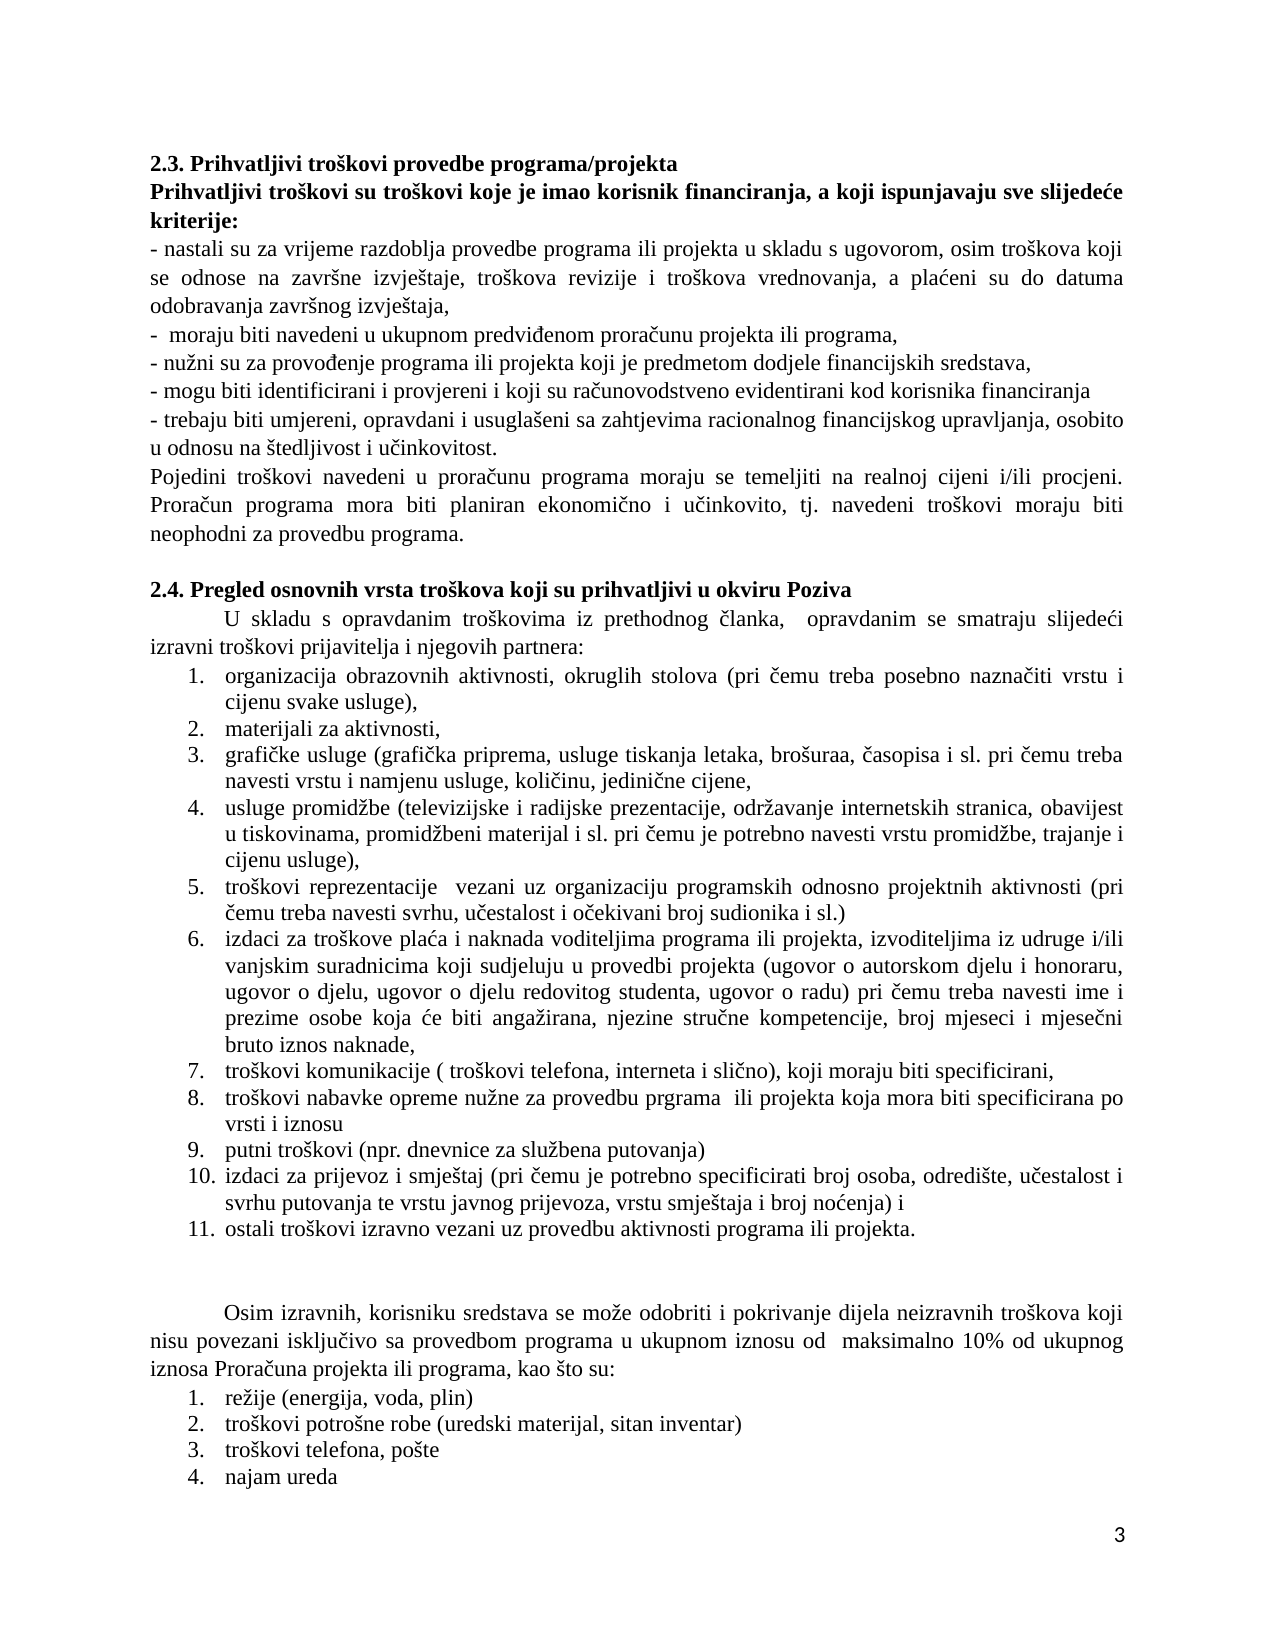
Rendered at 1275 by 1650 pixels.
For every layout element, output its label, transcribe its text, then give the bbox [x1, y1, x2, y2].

subtitle 2.3. Prihvatljivi troškovi provedbe programa/projekta [150, 150, 1125, 176]
text - moraju biti navedeni u ukupnom predviđenom proračunu projekta ili programa, [150, 321, 1125, 347]
list troškovi reprezentacije vezani uz organizaciju programskih odnosno projektnih aktivnosti (pri čemu treba navesti svrhu, učestalost i očekivani broj sudionika i sl.) [187, 873, 1125, 925]
list troškovi telefona, pošte [187, 1437, 1125, 1463]
list troškovi potrošne robe (uredski materijal, sitan inventar) [187, 1410, 1125, 1437]
text - trebaju biti umjereni, opravdani i usuglašeni sa zahtjevima racionalnog financijskog upravljanja, osobito u odnosu na štedljivost i učinkovitost. [150, 406, 1125, 461]
list troškovi nabavke opreme nužne za provedbu prgrama ili projekta koja mora biti specificirana po vrsti i iznosu [187, 1083, 1125, 1136]
list usluge promidžbe (televizijske i radijske prezentacije, održavanje internetskih stranica, obavijest u tiskovinama, promidžbeni materijal i sl. pri čemu je potrebno navesti vrstu promidžbe, trajanje i cijenu usluge), [187, 794, 1125, 873]
text - mogu biti identificirani i provjereni i koji su računovodstveno evidentirani kod korisnika financiranja [150, 377, 1125, 404]
text Pojedini troškovi navedeni u proračunu programa moraju se temeljiti na realnoj cijeni i/ili procjeni. Proračun programa mora biti planiran ekonomično i učinkovito, tj. navedeni troškovi moraju biti neophodni za provedbu programa. [150, 463, 1125, 546]
list organizacija obrazovnih aktivnosti, okruglih stolova (pri čemu treba posebno naznačiti vrstu i cijenu svake usluge), [187, 662, 1125, 714]
list troškovi komunikacije ( troškovi telefona, interneta i slično), koji moraju biti specificirani, [187, 1057, 1125, 1083]
text - nužni su za provođenje programa ili projekta koji je predmetom dodjele financijskih sredstava, [150, 349, 1125, 375]
text Osim izravnih, korisniku sredstava se može odobriti i pokrivanje dijela neizravnih troškova koji nisu povezani isključivo sa provedbom programa u ukupnom iznosu od maksimalno 10% od ukupnog iznosa Proračuna projekta ili programa, kao što su: [150, 1298, 1125, 1382]
list putni troškovi (npr. dnevnice za službena putovanja) [187, 1136, 1125, 1163]
list najam ureda [187, 1463, 1125, 1489]
list grafičke usluge (grafička priprema, usluge tiskanja letaka, brošuraa, časopisa i sl. pri čemu treba navesti vrstu i namjenu usluge, količinu, jedinične cijene, [187, 741, 1125, 794]
list režije (energija, voda, plin) [187, 1384, 1125, 1410]
text U skladu s opravdanim troškovima iz prethodnog članka, opravdanim se smatraju slijedeći izravni troškovi prijavitelja i njegovih partnera: [150, 605, 1125, 660]
list izdaci za prijevoz i smještaj (pri čemu je potrebno specificirati broj osoba, odredište, učestalost i svrhu putovanja te vrstu javnog prijevoza, vrstu smještaja i broj noćenja) i [187, 1163, 1125, 1215]
text - nastali su za vrijeme razdoblja provedbe programa ili projekta u skladu s ugovorom, osim troškova koji se odnose na završne izvještaje, troškova revizije i troškova vrednovanja, a plaćeni su do datuma odobravanja završnog izvještaja, [150, 235, 1125, 318]
subtitle Prihvatljivi troškovi su troškovi koje je imao korisnik financiranja, a koji ispunjavaju sve slijedeće kriterije: [150, 178, 1125, 233]
list materijali za aktivnosti, [187, 714, 1125, 741]
list ostali troškovi izravno vezani uz provedbu aktivnosti programa ili projekta. [187, 1215, 1125, 1242]
list izdaci za troškove plaća i naknada voditeljima programa ili projekta, izvoditeljima iz udruge i/ili vanjskim suradnicima koji sudjeluju u provedbi projekta (ugovor o autorskom djelu i honoraru, ugovor o djelu, ugovor o djelu redovitog studenta, ugovor o radu) pri čemu treba navesti ime i prezime osobe koja će biti angažirana, njezine stručne kompetencije, broj mjeseci i mjesečni bruto iznos naknade, [187, 925, 1125, 1057]
subtitle 2.4. Pregled osnovnih vrsta troškova koji su prihvatljivi u okviru Poziva [150, 577, 1125, 603]
